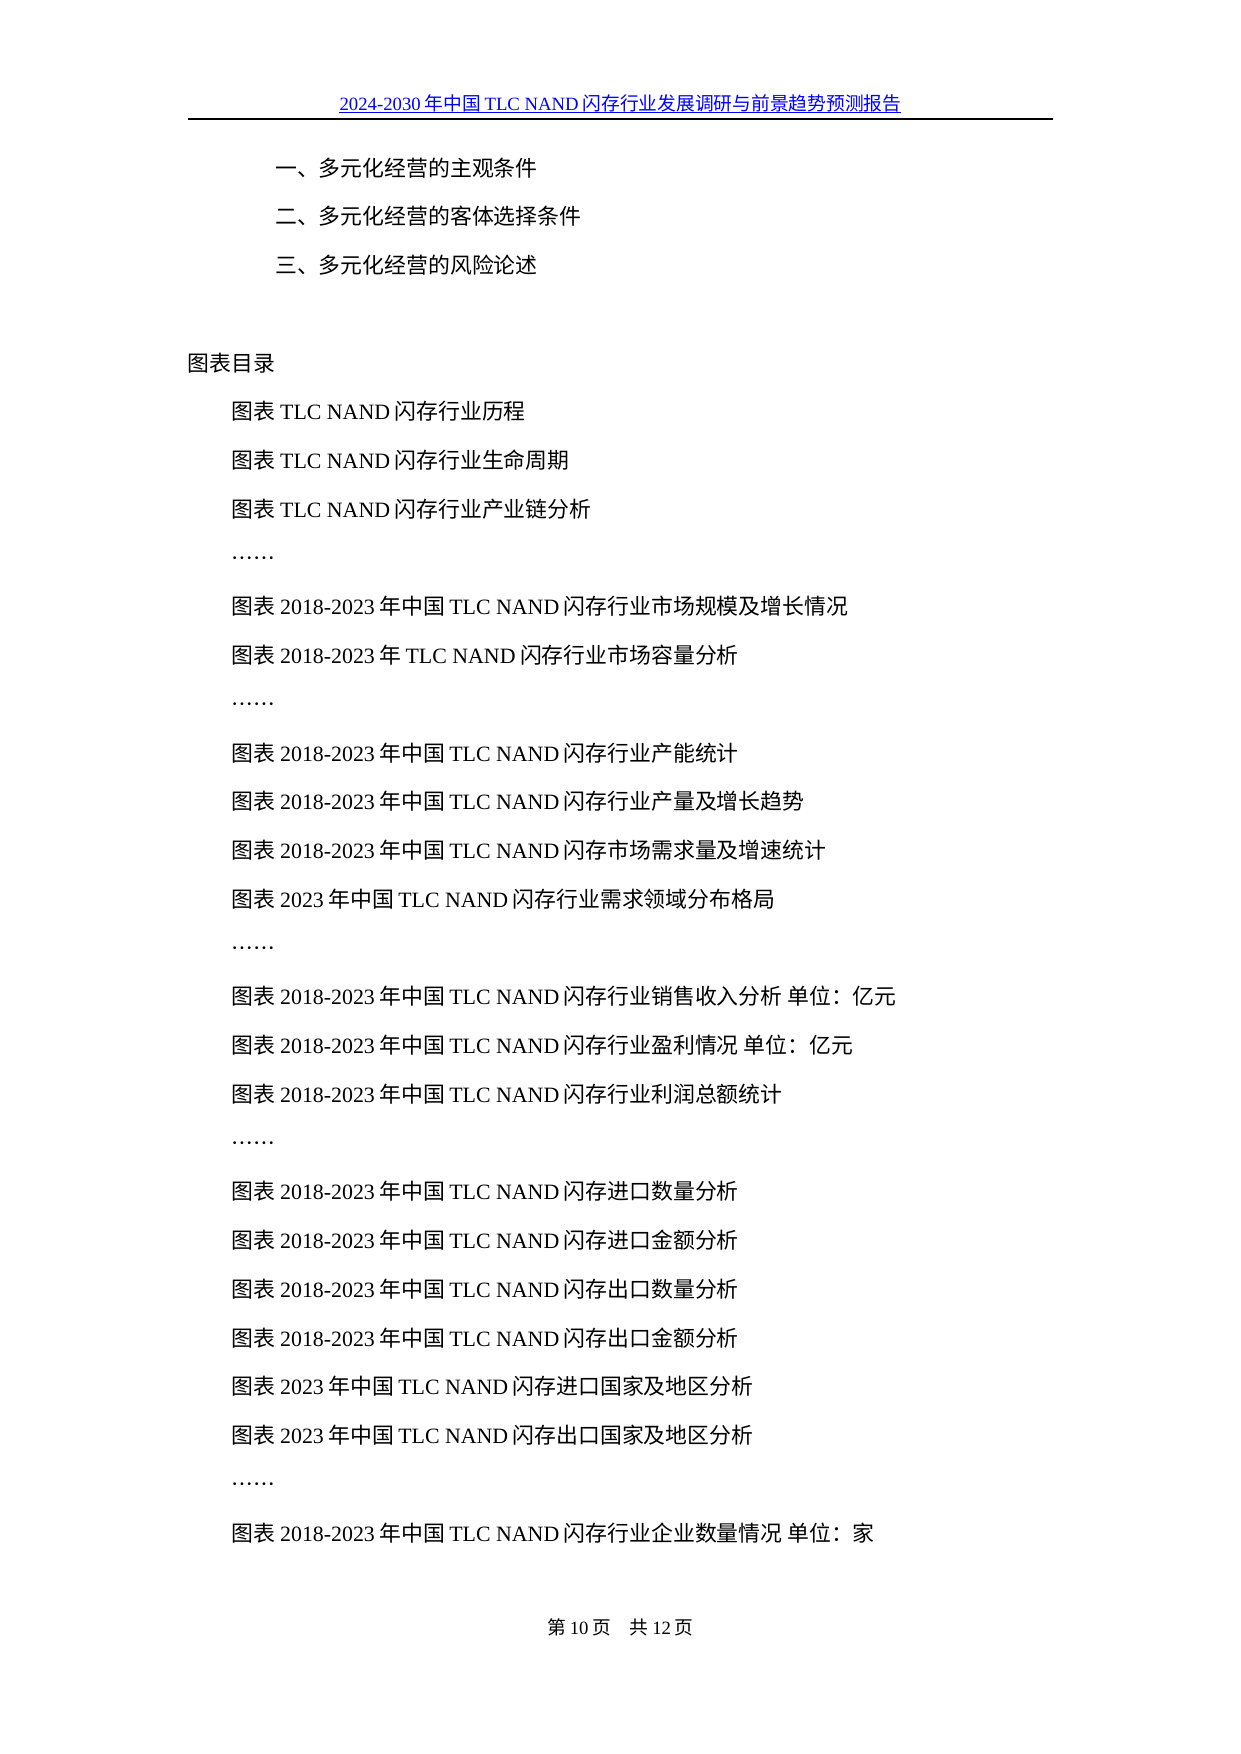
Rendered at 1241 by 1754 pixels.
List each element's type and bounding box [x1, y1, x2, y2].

text [187, 150, 1053, 1548]
